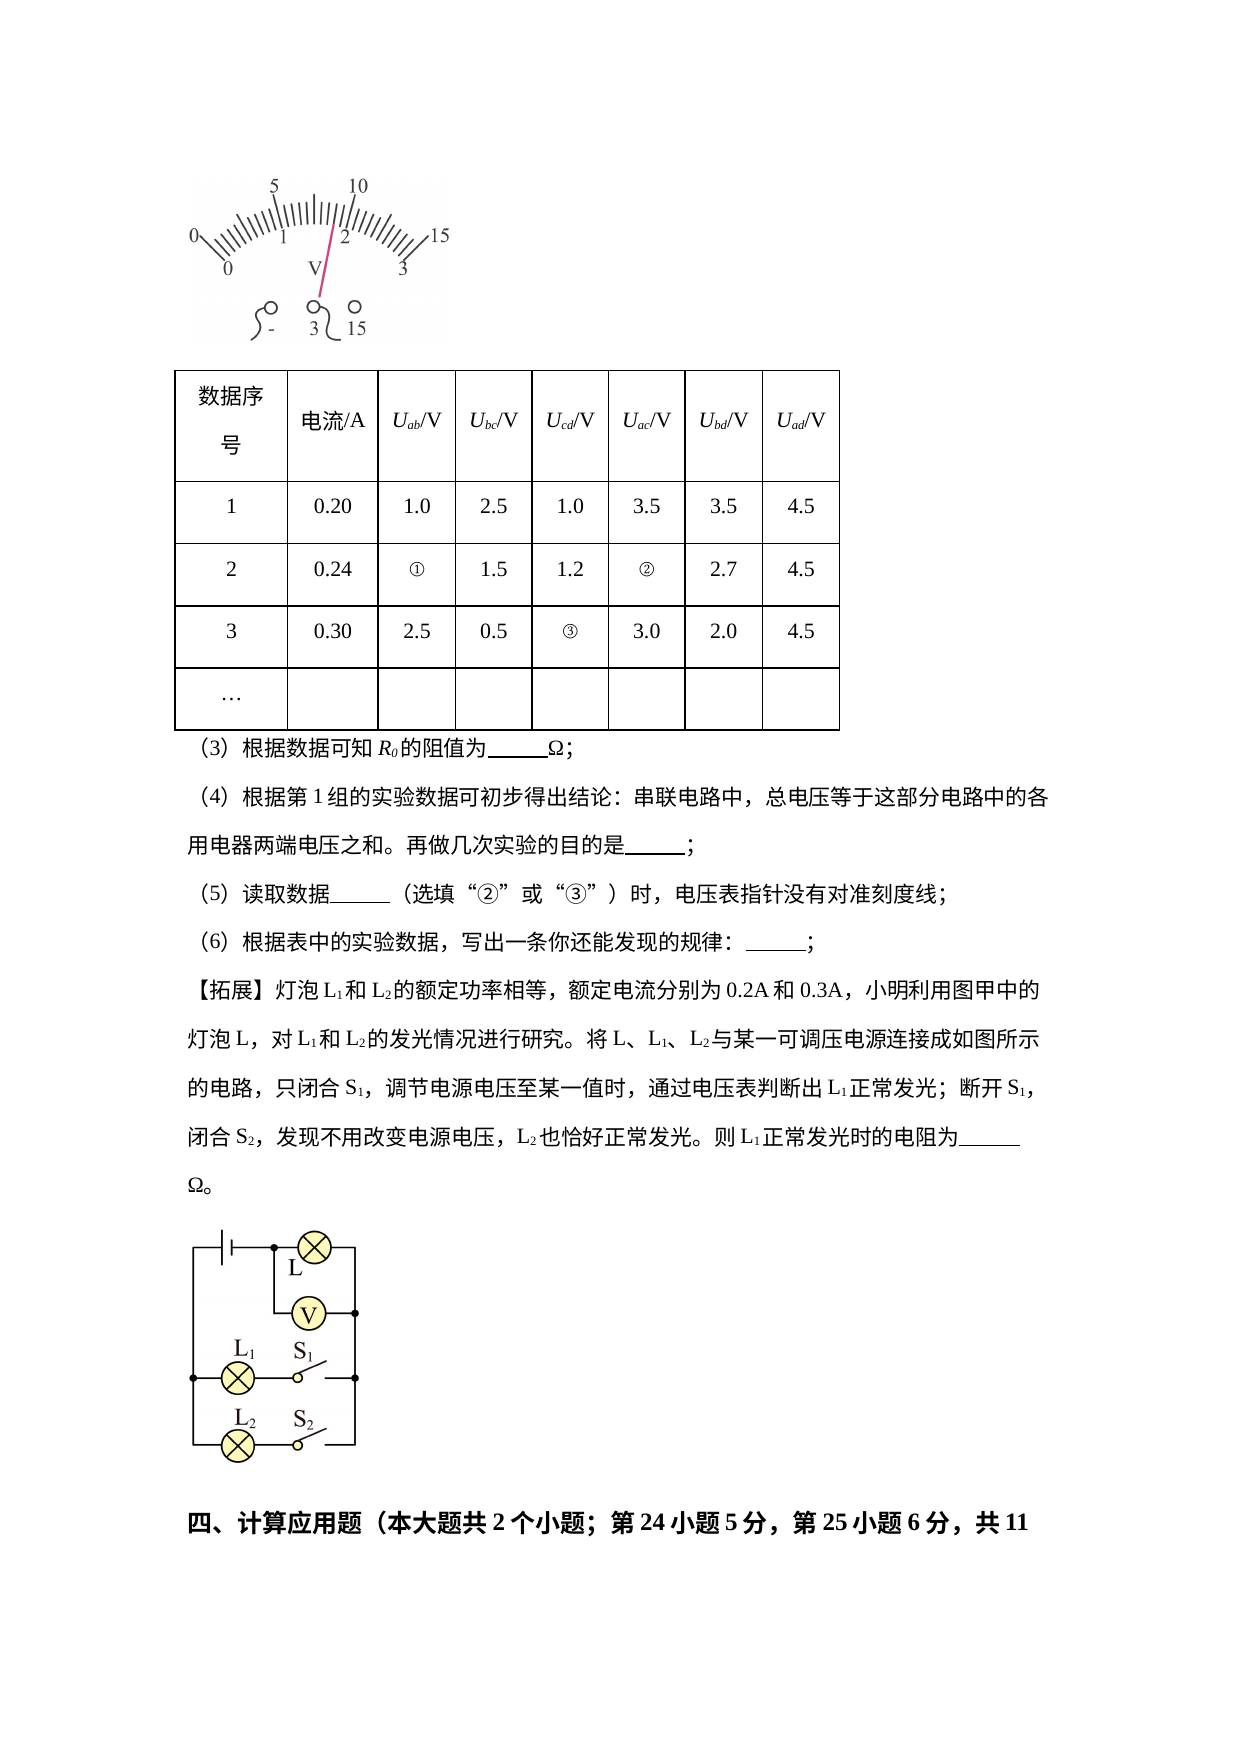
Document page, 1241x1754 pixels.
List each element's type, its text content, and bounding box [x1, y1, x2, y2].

table_cell ③ [533, 607, 608, 667]
table_cell 2.5 [456, 482, 531, 543]
table_cell 0.5 [456, 607, 531, 667]
table_header Ubd/V [686, 371, 762, 481]
text 【拓展】灯泡L1和L2的额定功率相等，额定电流分别为0.2A和0.3A，小明利用图甲中的灯泡L，对L1和L2的发光情况进行研究。将L、L1、L2与某一可调压电源连接成如图所示的电路，只闭合S1，调节电源电压至某一值时，通过电压表判断出L1正常发光；断开S1，闭合S2，发现不用改变电源电压，L2也恰好正常发光。则L1正常发光时的电阻为 Ω。 [187, 973, 1053, 1200]
table_cell ① [379, 544, 455, 605]
text （4）根据第1组的实验数据可初步得出结论：串联电路中，总电压等于这部分电路中的各用电器两端电压之和。再做几次实验的目的是 ； [187, 779, 1053, 860]
table_cell 3.0 [609, 607, 684, 667]
table_header Ucd/V [533, 371, 608, 481]
text （3）根据数据可知R0的阻值为 Ω； [187, 731, 1053, 763]
table_cell 2.7 [686, 544, 762, 605]
table_cell [533, 669, 608, 729]
table_cell [686, 669, 762, 729]
table_cell 1.5 [456, 544, 531, 605]
table_header Uad/V [763, 371, 839, 481]
table_cell 3.5 [686, 482, 762, 543]
table_cell 4.5 [763, 482, 839, 543]
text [187, 1489, 1053, 1554]
table_header 数据序号 [176, 371, 287, 481]
table_cell 2.0 [686, 607, 762, 667]
table_cell [456, 669, 531, 729]
table_header Uac/V [609, 371, 684, 481]
table_cell [763, 669, 839, 729]
table_cell ② [609, 544, 684, 605]
table_cell 4.5 [763, 544, 839, 605]
table_cell [609, 669, 684, 729]
table_cell 1.0 [533, 482, 608, 543]
table_header 电流/A [288, 371, 377, 481]
table_cell [379, 669, 455, 729]
text （6）根据表中的实验数据，写出一条你还能发现的规律： ； [187, 924, 1053, 957]
table_cell 0.30 [288, 607, 377, 667]
table_header Uab/V [379, 371, 455, 481]
table_cell 1.2 [533, 544, 608, 605]
table_cell 3.5 [609, 482, 684, 543]
table_cell 4.5 [763, 607, 839, 667]
table_header Ubc/V [456, 371, 531, 481]
text （5）读取数据 （选填“②”或“③”）时，电压表指针没有对准刻度线； [187, 876, 1053, 909]
table_cell 0.20 [288, 482, 377, 543]
table_cell 3 [176, 607, 287, 667]
table_cell 0.24 [288, 544, 377, 605]
table_cell [288, 669, 377, 729]
table_cell 1 [176, 482, 287, 543]
table_cell … [176, 669, 287, 729]
picture [187, 1227, 361, 1465]
picture [187, 176, 451, 343]
table_cell 1.0 [379, 482, 455, 543]
table_cell 2 [176, 544, 287, 605]
table_cell 2.5 [379, 607, 455, 667]
